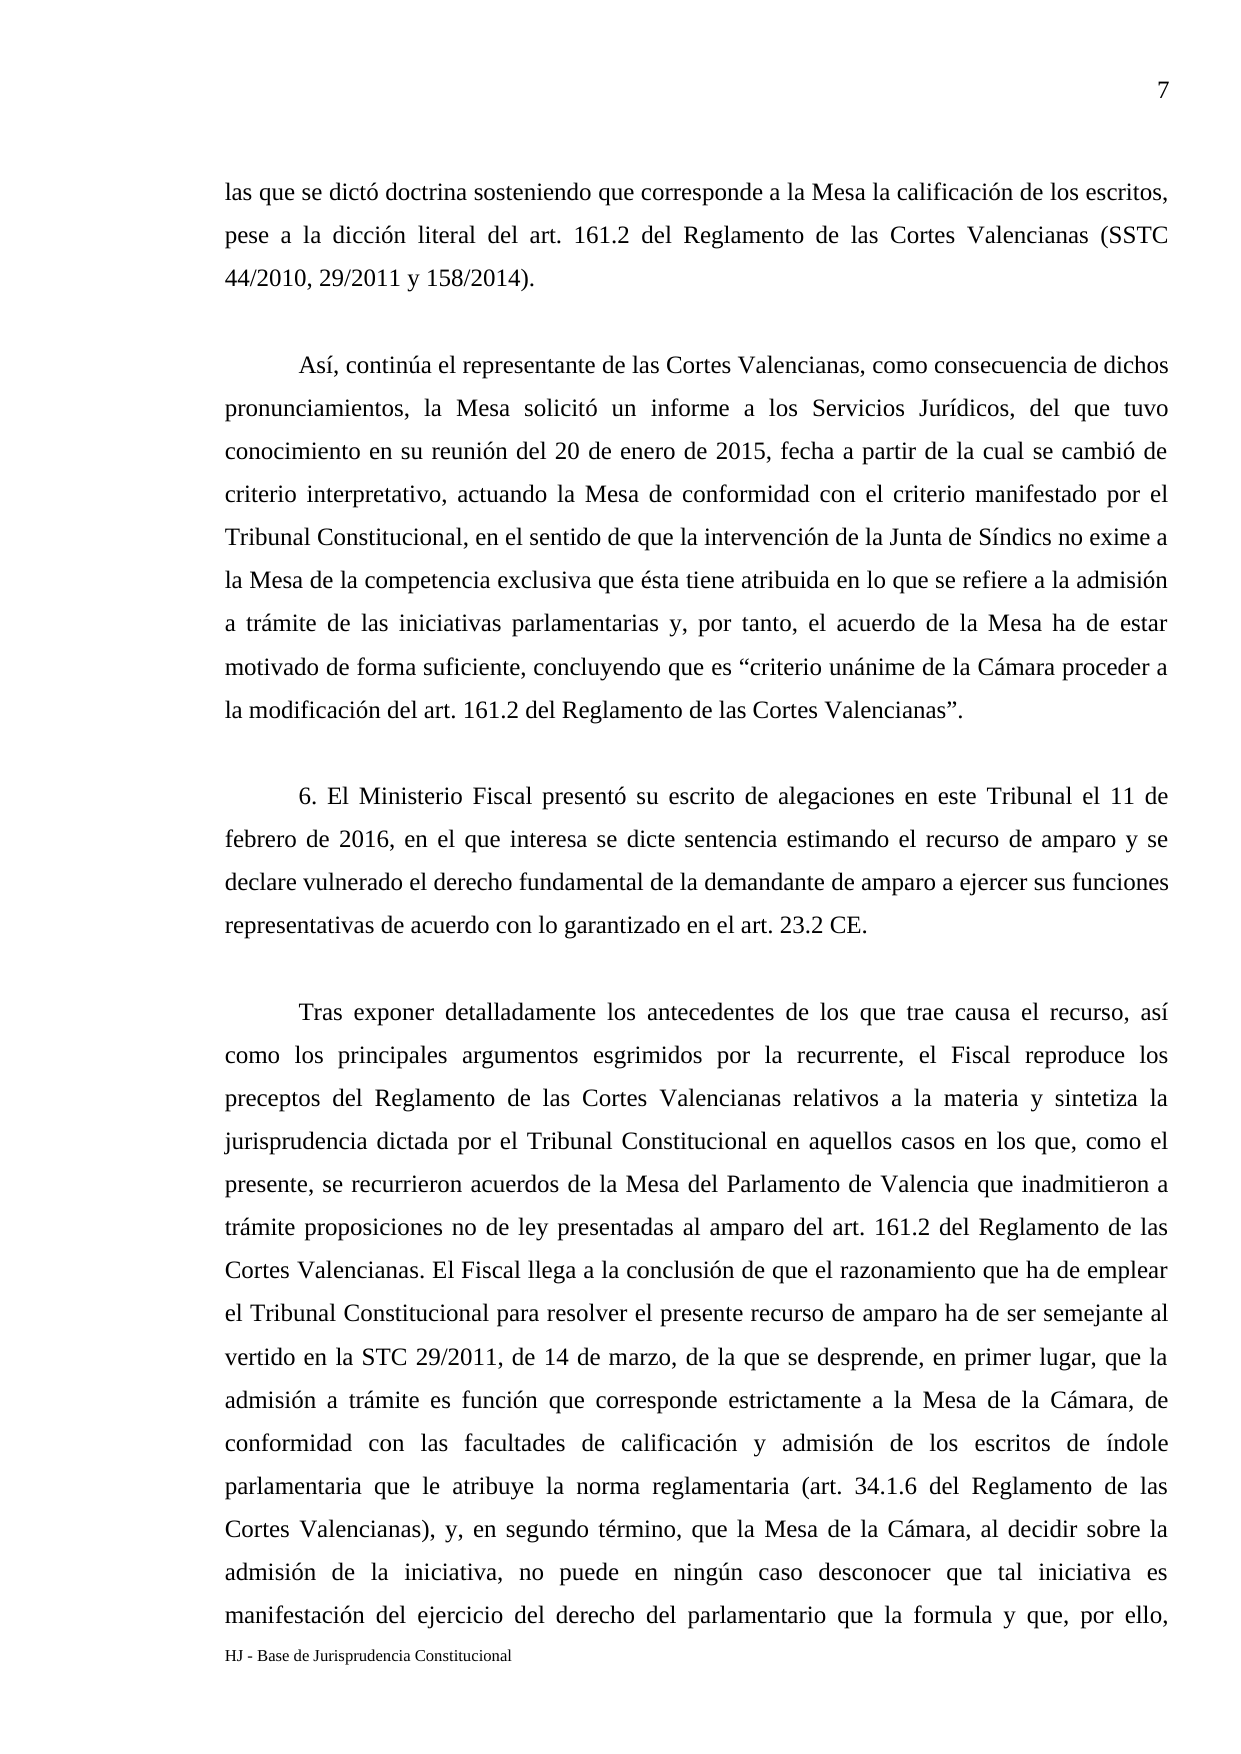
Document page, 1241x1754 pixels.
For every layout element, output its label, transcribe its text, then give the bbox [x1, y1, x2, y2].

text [224, 997, 1169, 1629]
text 6. El Ministerio Fiscal presentó su escrito de alegaciones en este Tribunal el 11 de febrero de 2016, en el que interesa se dicte sentencia estimando el recurso de amparo y se declare vulnerado el derecho fundamental de la demandante de amparo a ejercer sus funciones representativas de acuerdo con lo garantizado en el art. 23.2 CE. [224, 781, 1169, 939]
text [224, 177, 1169, 292]
text Así, continúa el representante de las Cortes Valencianas, como consecuencia de dichos pronunciamientos, la Mesa solicitó un informe a los Servicios Jurídicos, del que tuvo conocimiento en su reunión del 20 de enero de 2015, fecha a partir de la cual se cambió de criterio interpretativo, actuando la Mesa de conformidad con el criterio manifestado por el Tribunal Constitucional, en el sentido de que la intervención de la Junta de Síndics no exime a la Mesa de la competencia exclusiva que ésta tiene atribuida en lo que se refiere a la admisión a trámite de las iniciativas parlamentarias y, por tanto, el acuerdo de la Mesa ha de estar motivado de forma suficiente, concluyendo que es “criterio unánime de la Cámara proceder a la modificación del art. 161.2 del Reglamento de las Cortes Valencianas”. [224, 350, 1169, 723]
